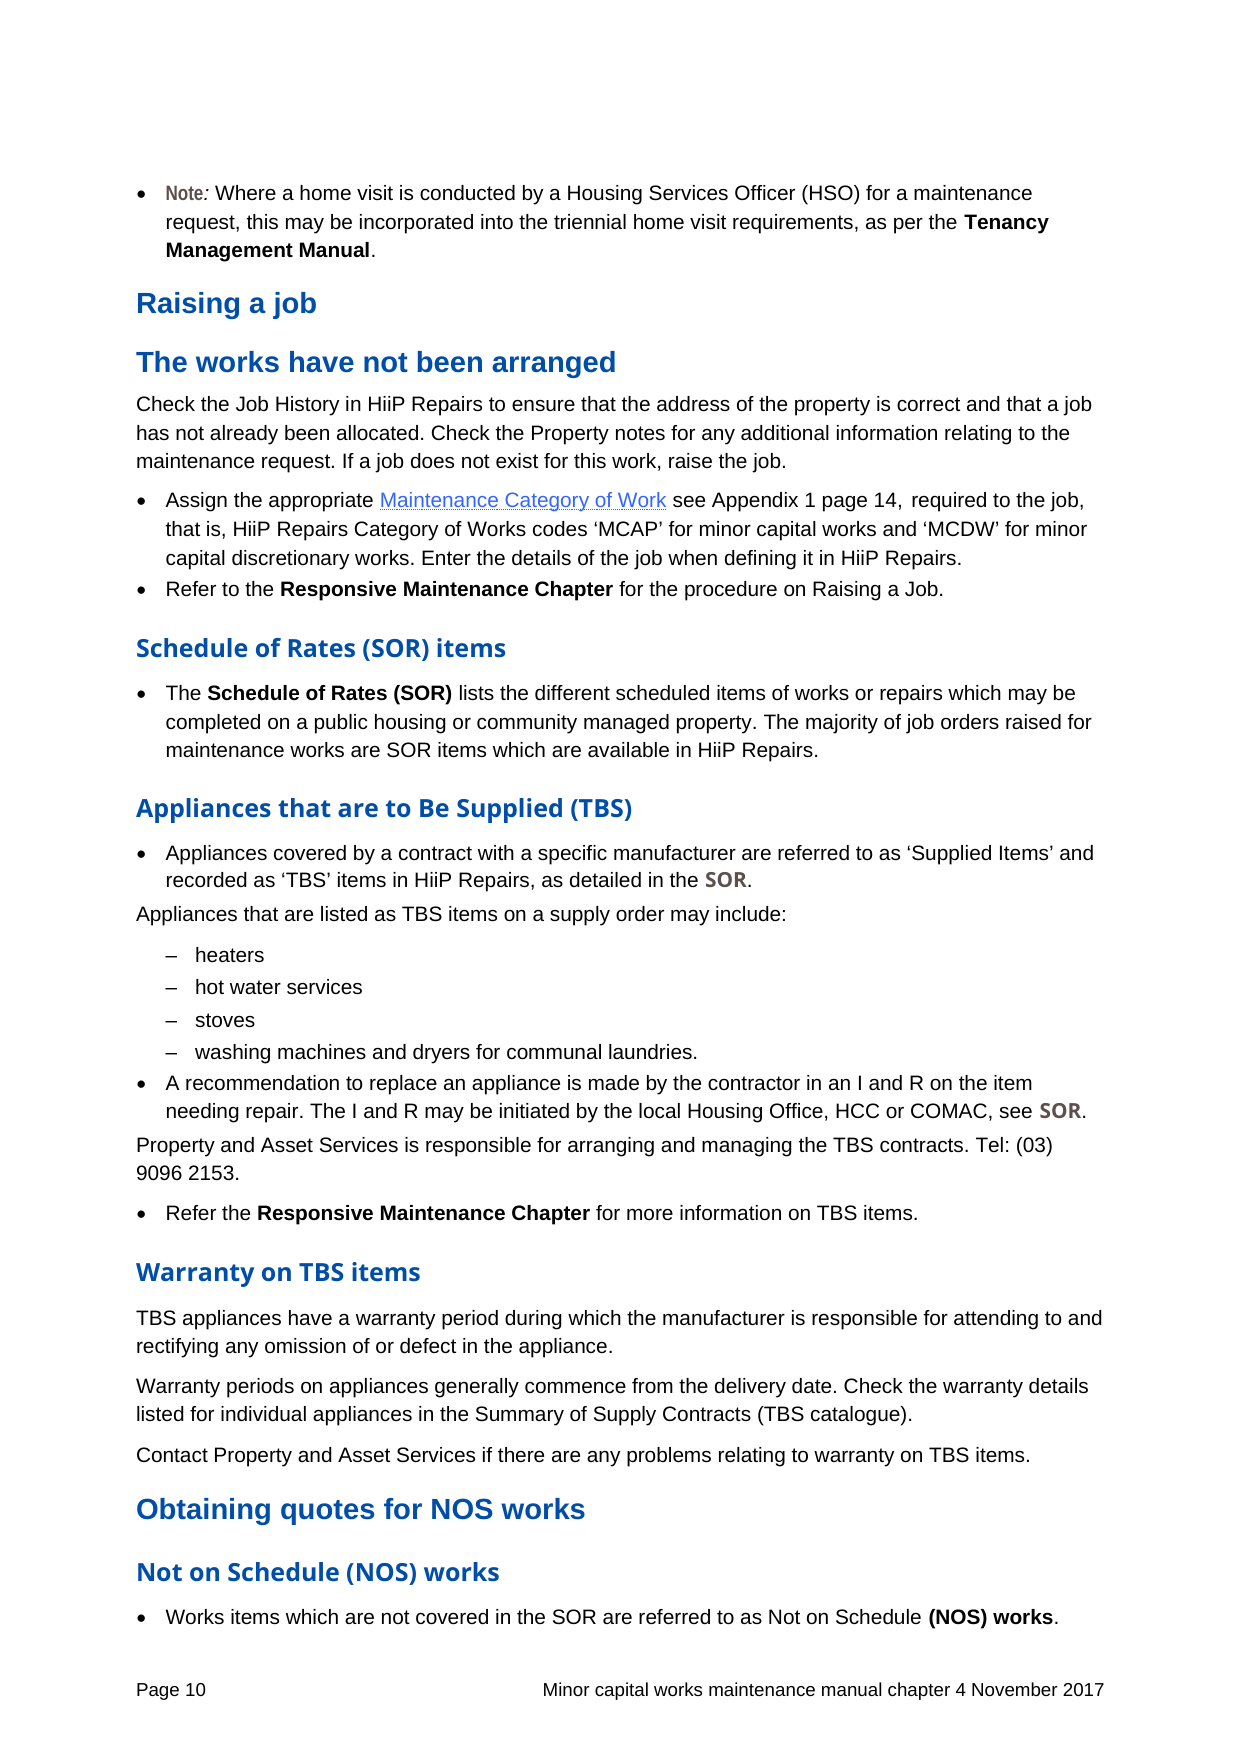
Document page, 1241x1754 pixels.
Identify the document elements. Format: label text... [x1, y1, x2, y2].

text Check the Job History in HiiP Repairs to ensure that the address of the property is correct and that a job has not already been allocated. Check the Property notes for any additional information relating to the maintenance request. If a job does not exist for this work, raise the job. [136, 388, 1104, 472]
subtitle Appliances that are to Be Supplied (TBS) [136, 791, 1104, 825]
subtitle Not on Schedule (NOS) works [136, 1554, 1104, 1589]
text A recommendation to replace an appliance is made by the contractor in an I and R on the item needing repair. The I and R may be initiated by the local Housing Office, HCC or COMAC, see SOR. [136, 1068, 1104, 1124]
text TBS appliances have a warranty period during which the manufacturer is responsible for attending to and rectifying any omission of or defect in the appliance. [136, 1301, 1104, 1357]
text Refer to the Responsive Maintenance Chapter for the procedure on Raising a Job. [136, 573, 1104, 602]
subtitle Schedule of Rates (SOR) items [136, 631, 1104, 665]
text Assign the appropriate Maintenance Category of Work see Appendix 1 page 14, required to the job, that is, HiiP Repairs Category of Works codes ‘MCAP’ for minor capital works and ‘MCDW’ for minor capital discretionary works. Enter the details of the job when defining it in HiiP Repairs. [136, 485, 1104, 569]
subtitle Raising a job [136, 287, 1104, 320]
subtitle Obtaining quotes for NOS works [136, 1492, 1104, 1525]
text Refer the Responsive Maintenance Chapter for more information on TBS items. [136, 1197, 1104, 1226]
text stoves [165, 1003, 1104, 1031]
text Works items which are not covered in the SOR are referred to as Not on Schedule (NOS) works. [136, 1601, 1104, 1629]
text hot water services [165, 971, 1104, 999]
text Appliances covered by a contract with a specific manufacturer are referred to as ‘Supplied Items’ and recorded as ‘TBS’ items in HiiP Repairs, as detailed in the SOR. [136, 837, 1104, 894]
text heaters [165, 939, 1104, 967]
text The Schedule of Rates (SOR) lists the different scheduled items of works or repairs which may be completed on a public housing or community managed property. The majority of job orders raised for maintenance works are SOR items which are available in HiiP Repairs. [136, 677, 1104, 762]
text Contact Property and Asset Services if there are any problems relating to warranty on TBS items. [136, 1439, 1104, 1467]
text Property and Asset Services is responsible for arranging and managing the TBS contracts. Tel: (03) 9096 2153. [136, 1129, 1104, 1185]
subtitle The works have not been arranged [136, 345, 1104, 379]
text Warranty periods on appliances generally commence from the delivery date. Check the warranty details listed for individual appliances in the Summary of Supply Contracts (TBS catalogue). [136, 1370, 1104, 1426]
text Note: Where a home visit is conducted by a Housing Services Officer (HSO) for a maintenance request, this may be incorporated into the triennial home visit requirements, as per the Tenancy Management Manual. [136, 177, 1104, 262]
subtitle Warranty on TBS items [136, 1255, 1104, 1289]
text Appliances that are listed as TBS items on a supply order may include: [136, 898, 1104, 926]
text washing machines and dryers for communal laundries. [165, 1036, 1104, 1064]
